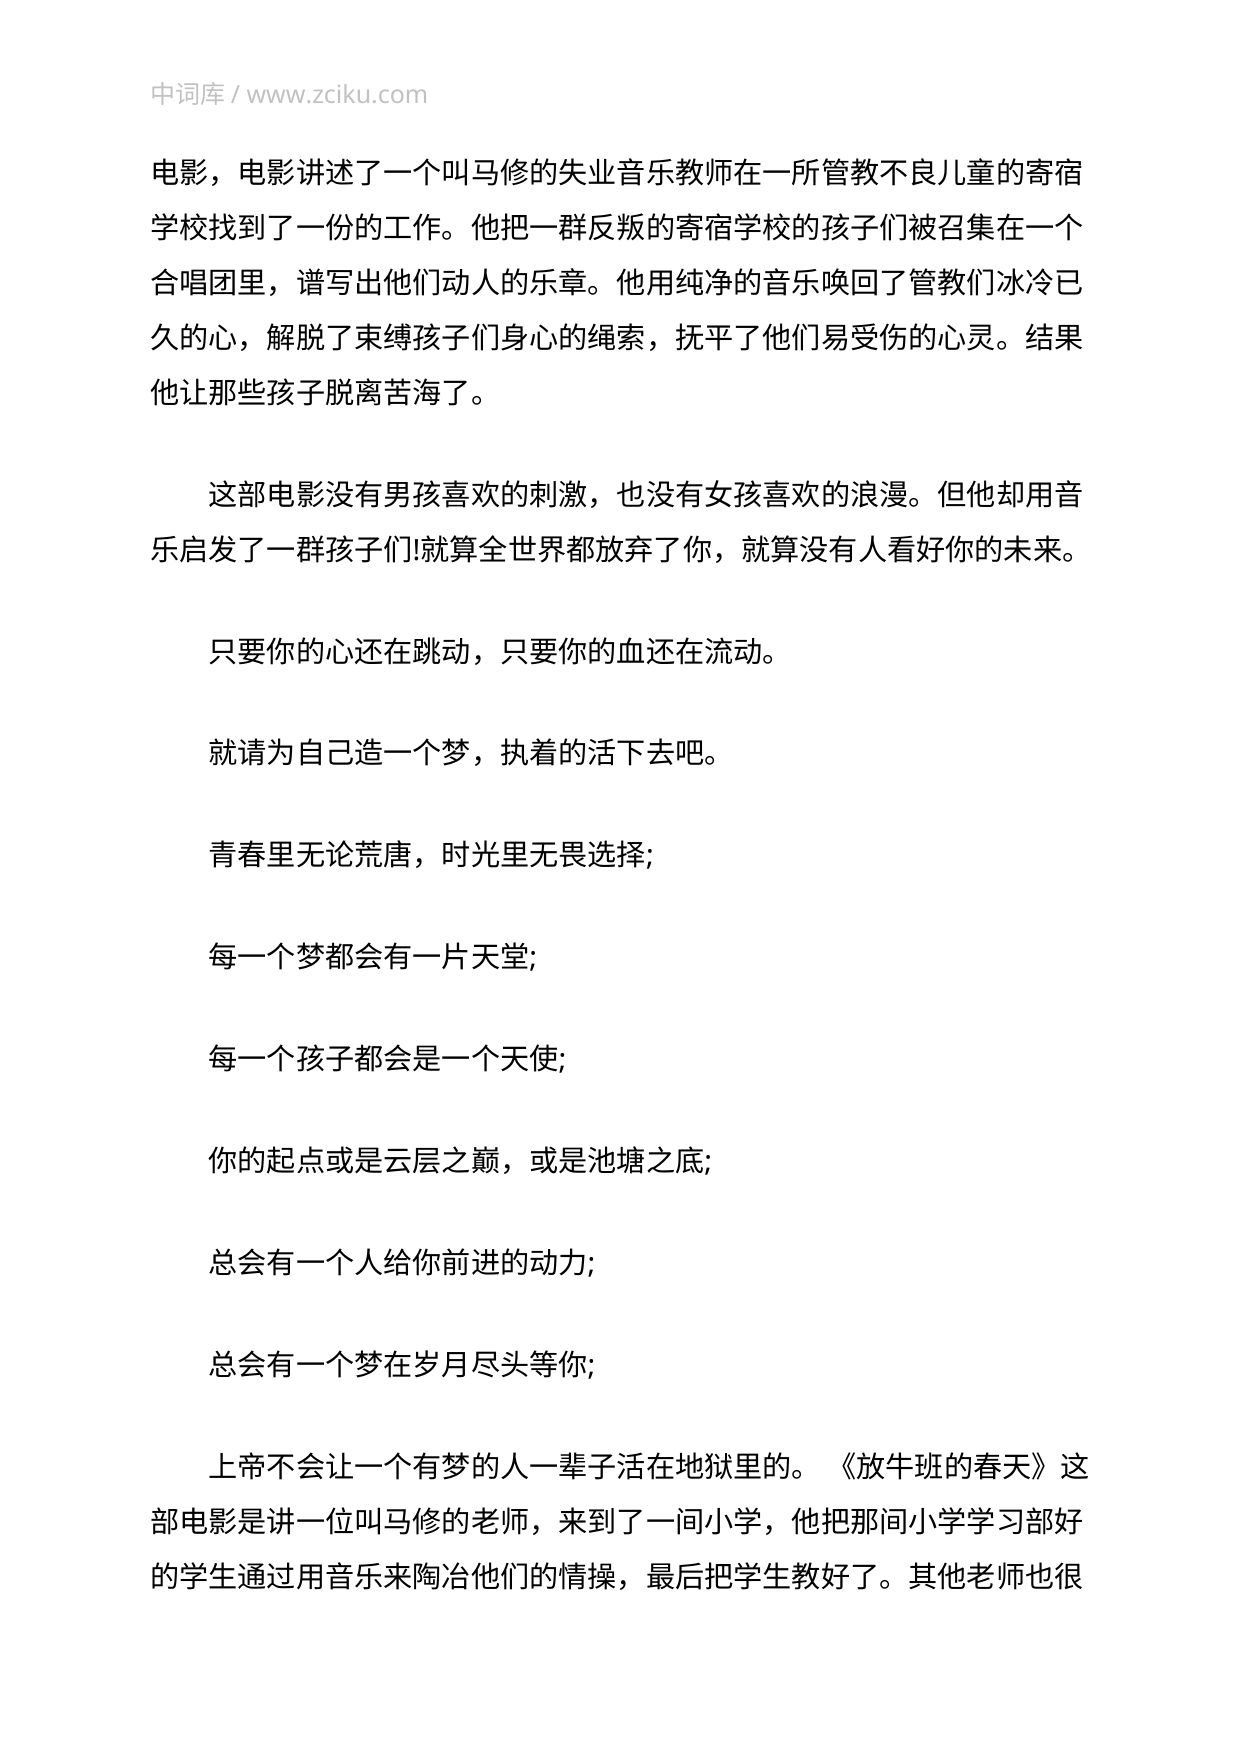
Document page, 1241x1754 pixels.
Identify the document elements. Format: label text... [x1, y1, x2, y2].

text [150, 1444, 1090, 1596]
text 总会有一个梦在岁月尽头等你; [150, 1342, 1090, 1384]
text 每一个孩子都会是一个天使; [150, 1036, 1090, 1078]
text 总会有一个人给你前进的动力; [150, 1240, 1090, 1282]
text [150, 150, 1090, 412]
text 只要你的心还在跳动，只要你的血还在流动。 [150, 628, 1090, 671]
text 青春里无论荒唐，时光里无畏选择; [150, 832, 1090, 874]
text 这部电影没有男孩喜欢的刺激，也没有女孩喜欢的浪漫。但他却用音乐启发了一群孩子们!就算全世界都放弃了你，就算没有人看好你的未来。 [150, 471, 1090, 569]
text 每一个梦都会有一片天堂; [150, 934, 1090, 976]
text 就请为自己造一个梦，执着的活下去吧。 [150, 730, 1090, 772]
text 你的起点或是云层之巅，或是池塘之底; [150, 1138, 1090, 1180]
